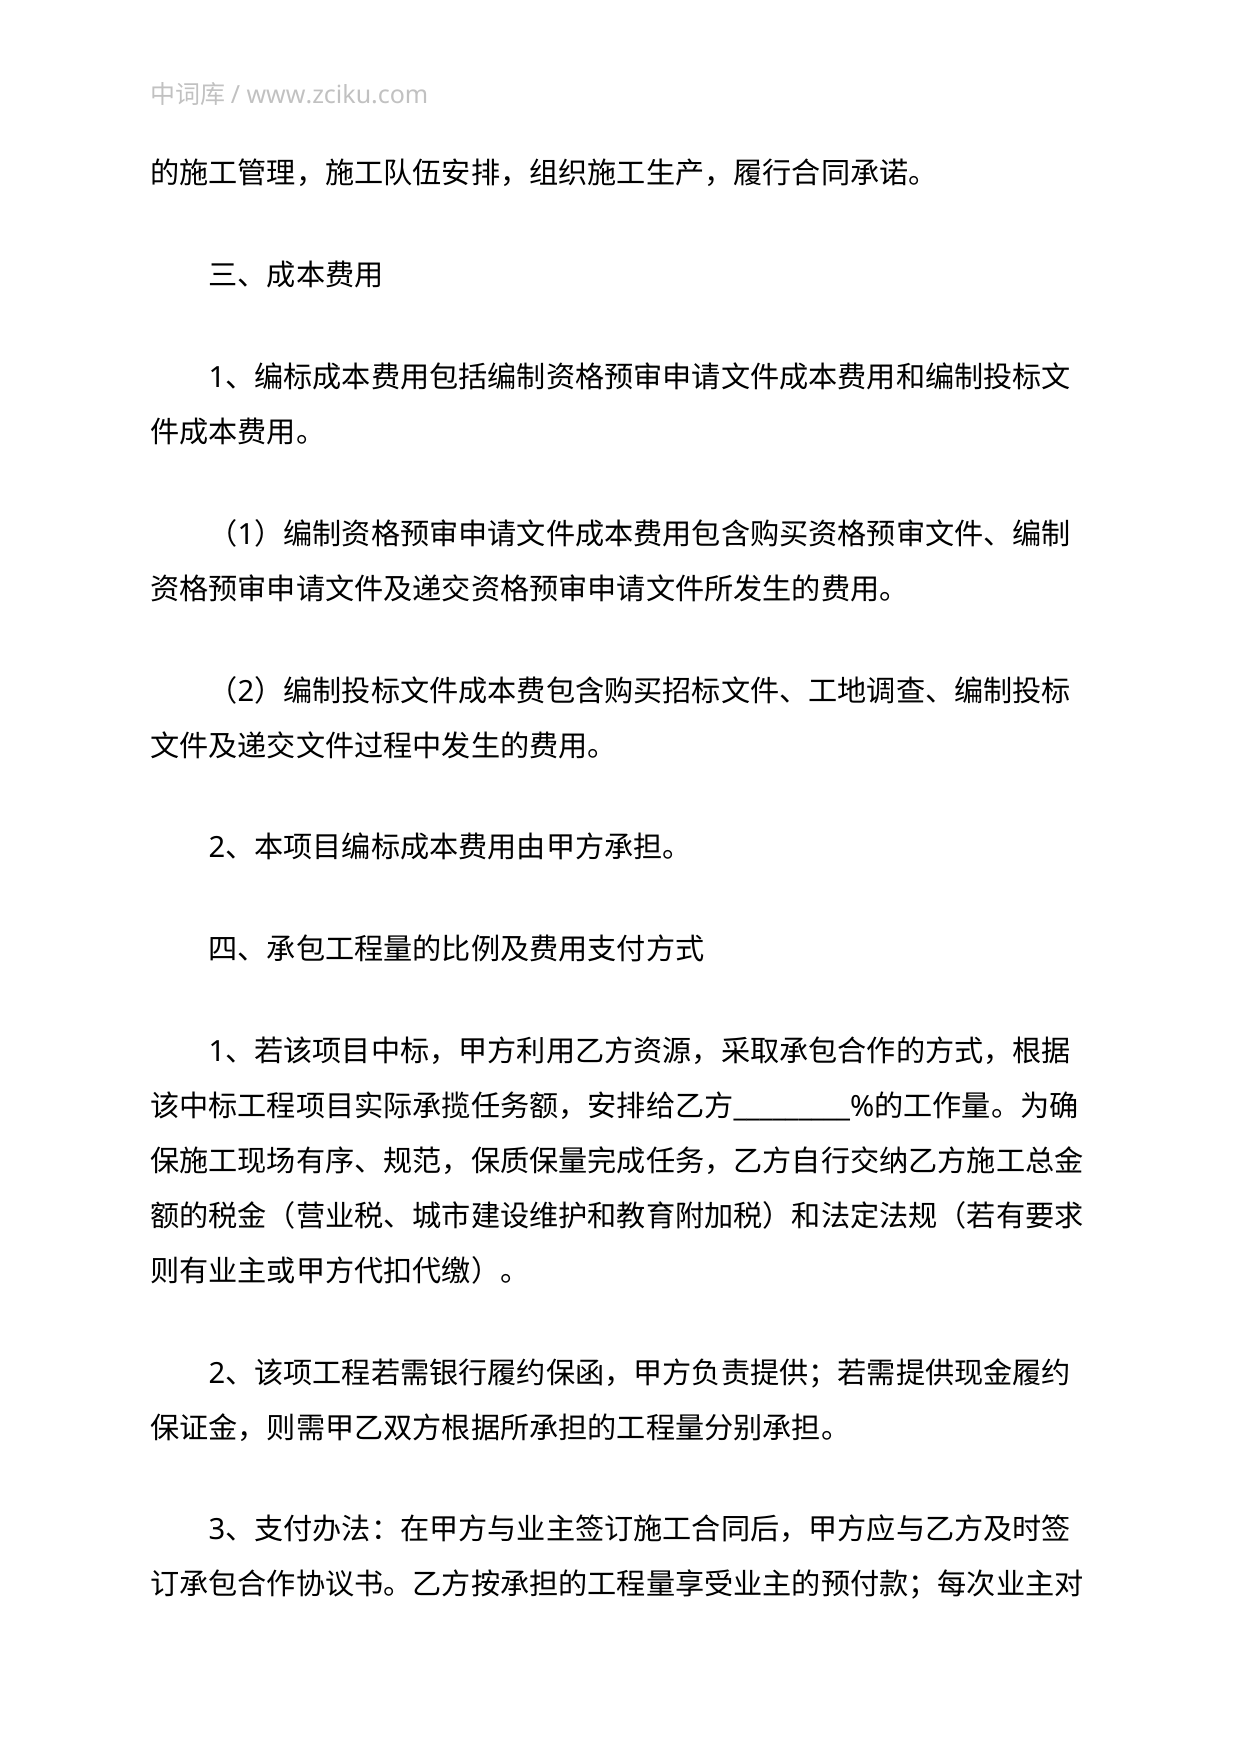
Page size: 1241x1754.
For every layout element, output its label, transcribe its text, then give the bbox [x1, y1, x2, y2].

text 三、成本费用 [150, 252, 1090, 294]
text 2、本项目编标成本费用由甲方承担。 [150, 824, 1090, 866]
text （2）编制投标文件成本费包含购买招标文件、工地调查、编制投标文件及递交文件过程中发生的费用。 [150, 667, 1090, 764]
text 1、若该项目中标，甲方利用乙方资源，采取承包合作的方式，根据该中标工程项目实际承揽任务额，安排给乙方_________%的工作量。为确保施工现场有序、规范，保质保量完成任务，乙方自行交纳乙方施工总金额的税金（营业税、城市建设维护和教育附加税）和法定法规（若有要求则有业主或甲方代扣代缴）。 [150, 1028, 1090, 1290]
text 1、编标成本费用包括编制资格预审申请文件成本费用和编制投标文件成本费用。 [150, 353, 1090, 451]
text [150, 1506, 1090, 1603]
text （1）编制资格预审申请文件成本费用包含购买资格预审文件、编制资格预审申请文件及递交资格预审申请文件所发生的费用。 [150, 510, 1090, 608]
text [150, 150, 1090, 192]
text 2、该项工程若需银行履约保函，甲方负责提供；若需提供现金履约保证金，则需甲乙双方根据所承担的工程量分别承担。 [150, 1349, 1090, 1446]
text 四、承包工程量的比例及费用支付方式 [150, 926, 1090, 968]
